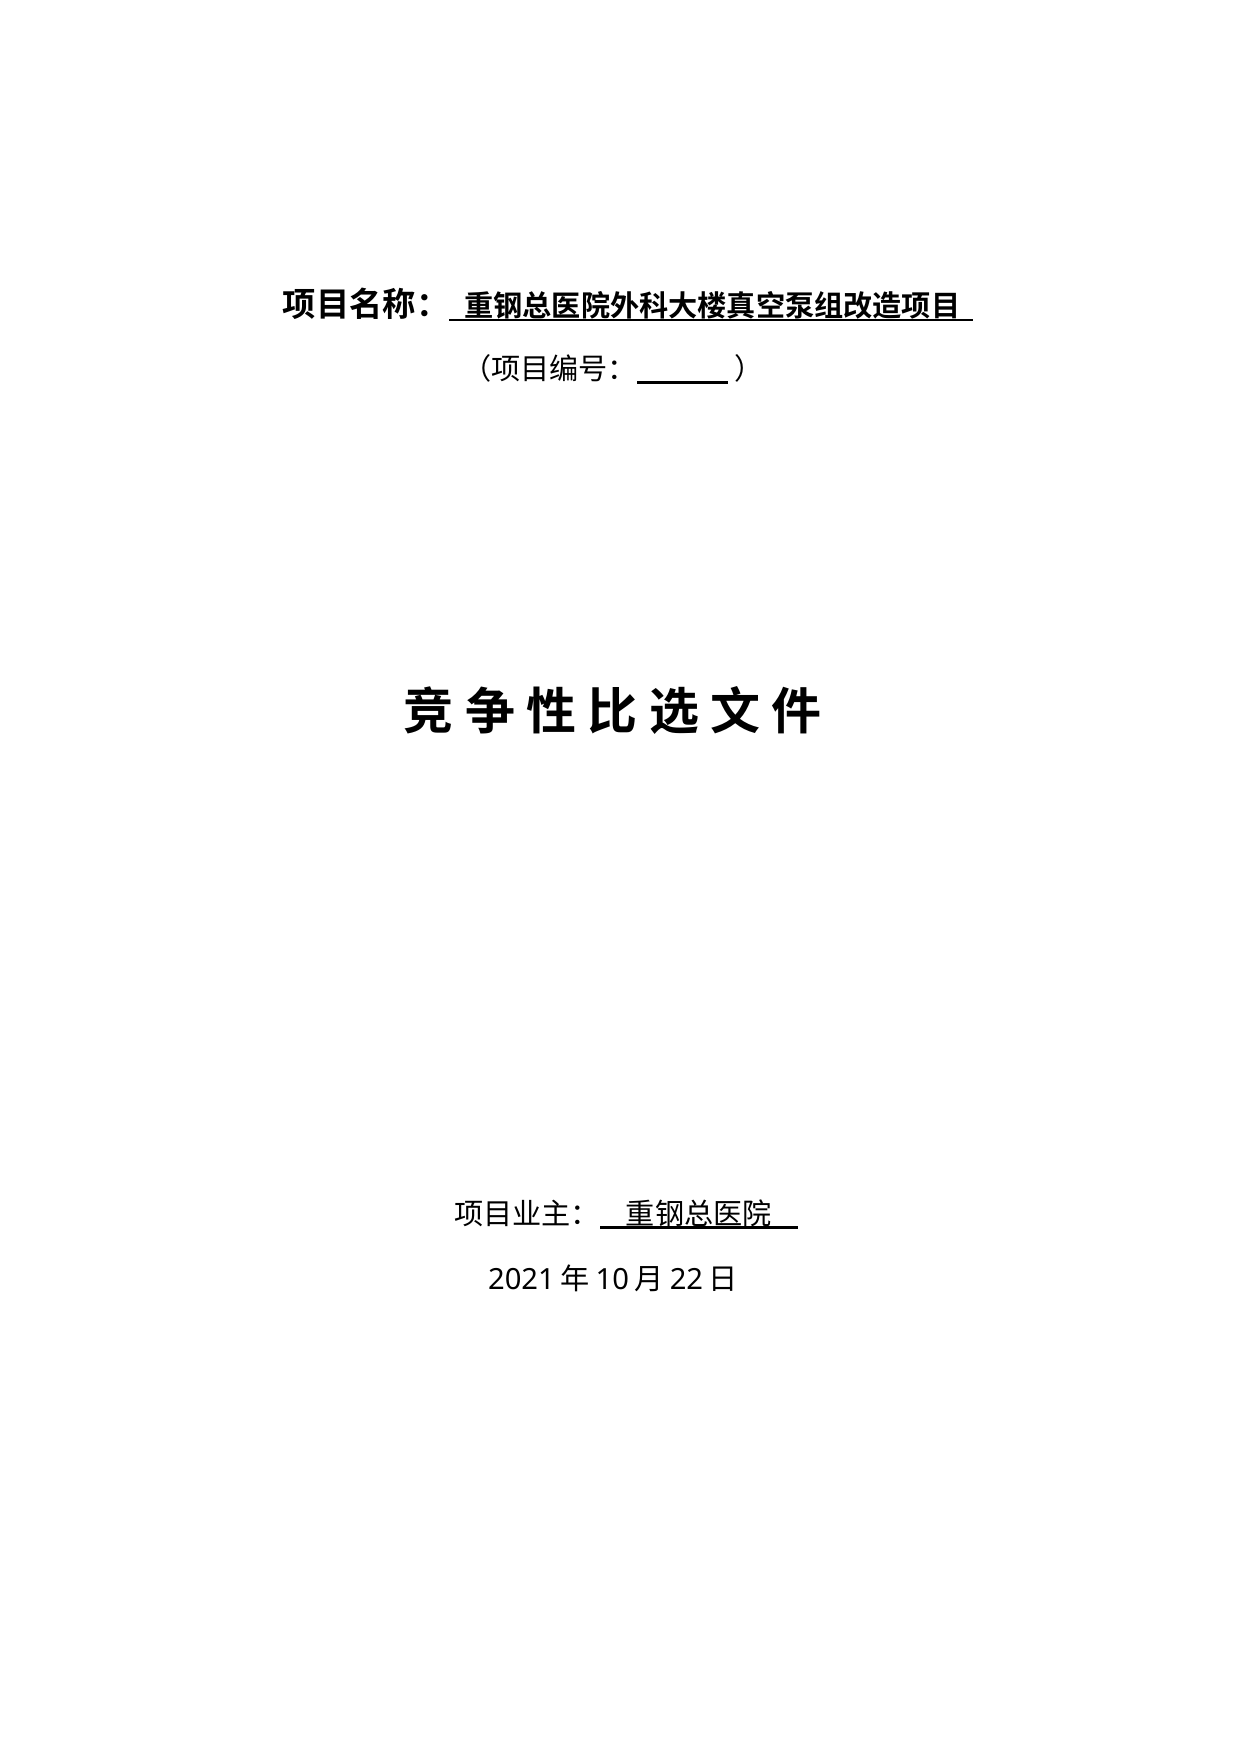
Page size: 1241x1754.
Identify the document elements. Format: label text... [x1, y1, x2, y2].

text 项目业主： 重钢总医院 [118, 1179, 1107, 1244]
text 2021年10月22日 [118, 1244, 1107, 1309]
text 竞 争 性 比 选 文 件 [118, 659, 1107, 756]
text 项目名称： 重钢总医院外科大楼真空泵组改造项目 [118, 269, 1107, 334]
text （项目编号： ） [118, 334, 1107, 399]
